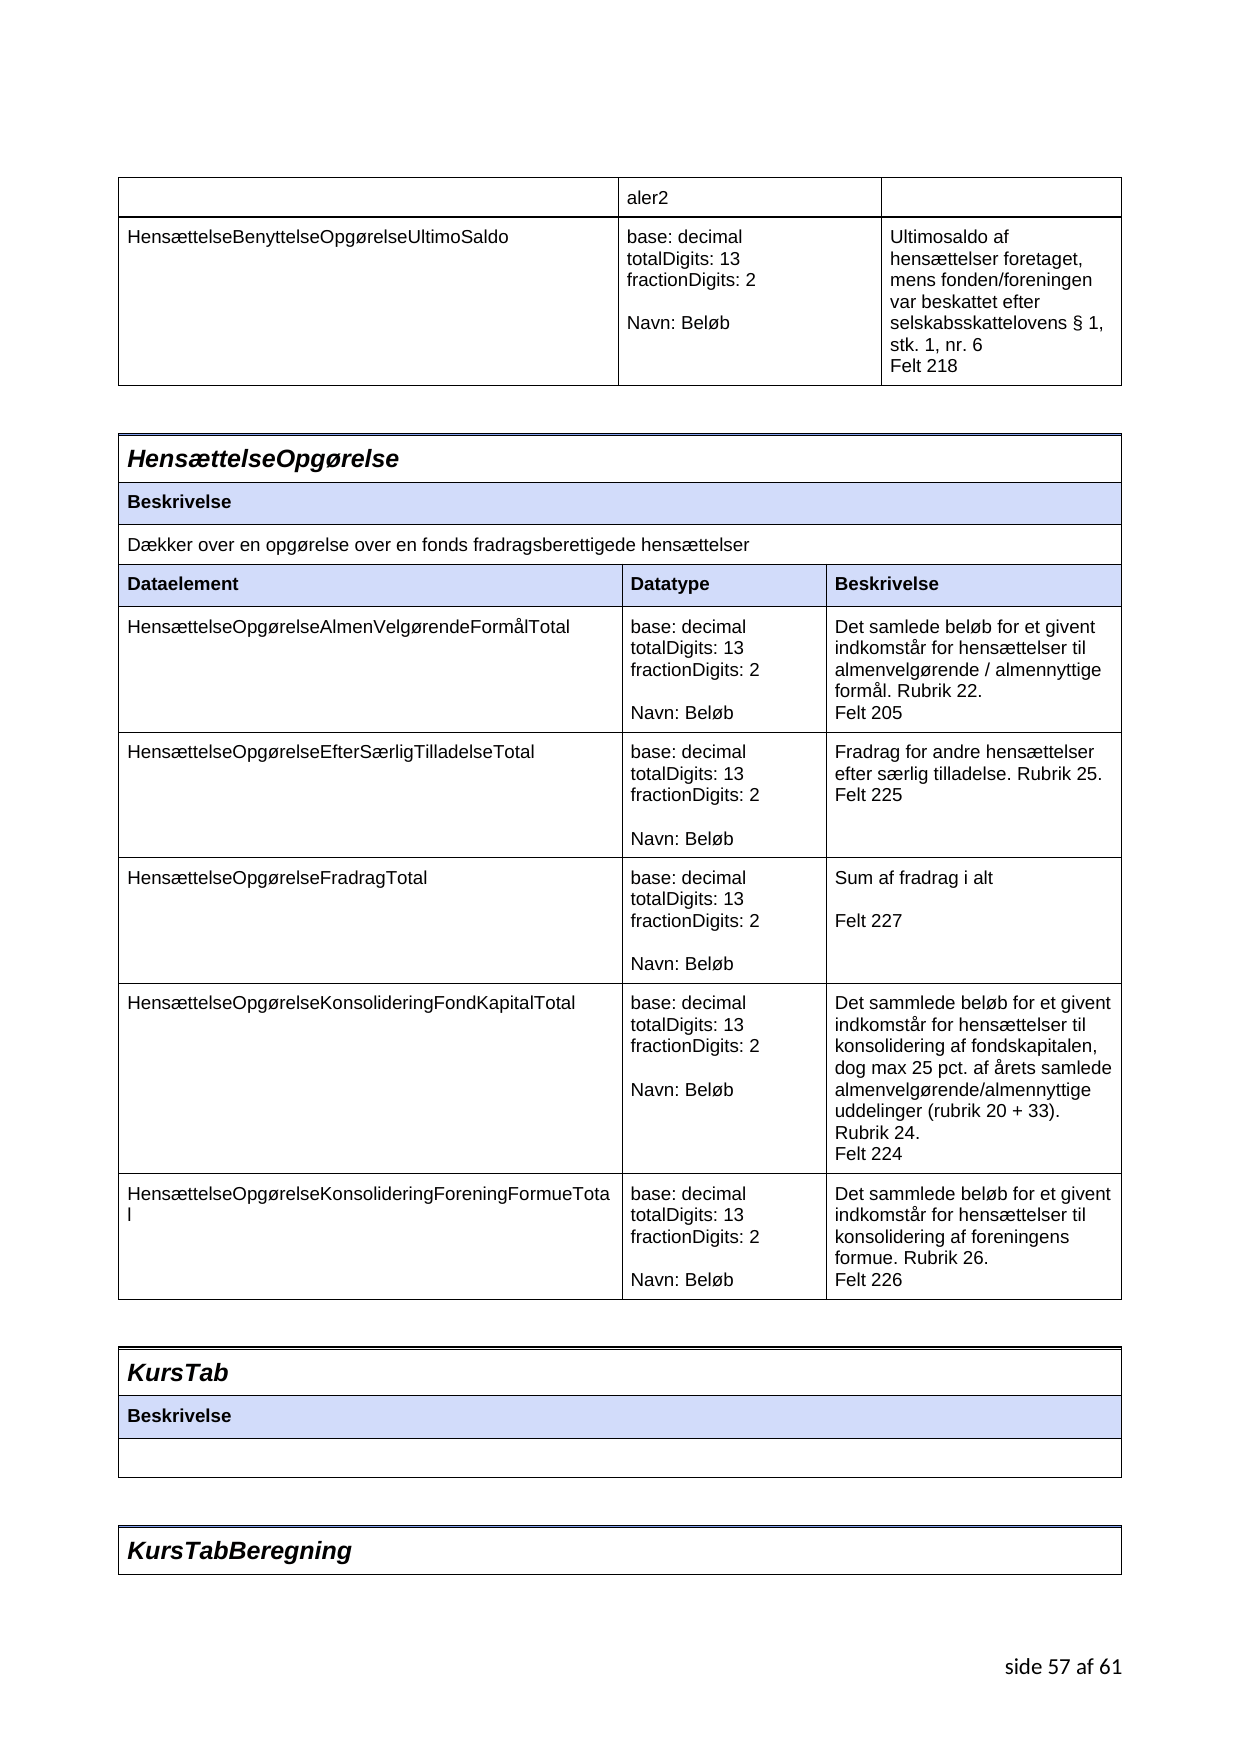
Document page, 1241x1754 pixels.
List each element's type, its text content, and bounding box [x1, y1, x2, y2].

table_cell Ultimosaldo af hensættelser foretaget, mens fonden/foreningen var beskattet efter selskabsskattelovens § 1, stk. 1, nr. 6 Felt 218 [882, 218, 1121, 385]
table_cell Det sammlede beløb for et givent indkomstår for hensættelser til konsolidering af foreningens formue. Rubrik 26. Felt 226 [827, 1174, 1121, 1298]
table_cell base: decimal totalDigits: 13 fractionDigits: 2 Navn: Beløb [623, 607, 826, 732]
table_cell KursTab [119, 1350, 1121, 1395]
table_cell Beskrivelse [119, 483, 1121, 524]
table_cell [882, 178, 1121, 216]
table_cell Det samlede beløb for et givent indkomstår for hensættelser til almenvelgørende / almennyttige formål. Rubrik 22. Felt 205 [827, 607, 1121, 732]
table_cell Dækker over en opgørelse over en fonds fradragsberettigede hensættelser [119, 525, 1121, 563]
table_cell [119, 1439, 1121, 1477]
table_cell HensættelseOpgørelseKonsolideringForeningFormueTotal [119, 1174, 622, 1298]
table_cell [619, 178, 881, 216]
table_cell base: decimal totalDigits: 13 fractionDigits: 2 Navn: Beløb [623, 733, 826, 857]
table_cell HensættelseOpgørelseKonsolideringFondKapitalTotal [119, 984, 622, 1173]
table_cell Dataelement [119, 565, 622, 606]
table_cell HensættelseOpgørelse [119, 436, 1121, 482]
table_cell HensættelseOpgørelseEfterSærligTilladelseTotal [119, 733, 622, 857]
table_cell Fradrag for andre hensættelser efter særlig tilladelse. Rubrik 25. Felt 225 [827, 733, 1121, 857]
table_cell Beskrivelse [827, 565, 1121, 606]
table_cell HensættelseBenyttelseOpgørelseUltimoSaldo [119, 218, 618, 385]
table_cell Det sammlede beløb for et givent indkomstår for hensættelser til konsolidering af fondskapitalen, dog max 25 pct. af årets samlede almenvelgørende/almennyttige uddelinger (rubrik 20 + 33). Rubrik 24. Felt 224 [827, 984, 1121, 1173]
table_cell KursTabBeregning [119, 1528, 1121, 1573]
table_cell HensættelseOpgørelseAlmenVelgørendeFormålTotal [119, 607, 622, 732]
table_cell HensættelseOpgørelseFradragTotal [119, 858, 622, 983]
table_cell Sum af fradrag i alt Felt 227 [827, 858, 1121, 983]
table_cell Beskrivelse [119, 1396, 1121, 1438]
table_cell base: decimal totalDigits: 13 fractionDigits: 2 Navn: Beløb [623, 858, 826, 983]
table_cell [119, 178, 618, 216]
table_cell Datatype [623, 565, 826, 606]
table_cell base: decimal totalDigits: 13 fractionDigits: 2 Navn: Beløb [623, 984, 826, 1173]
table_cell base: decimal totalDigits: 13 fractionDigits: 2 Navn: Beløb [623, 1174, 826, 1298]
table_cell base: decimal totalDigits: 13 fractionDigits: 2 Navn: Beløb [619, 218, 881, 385]
